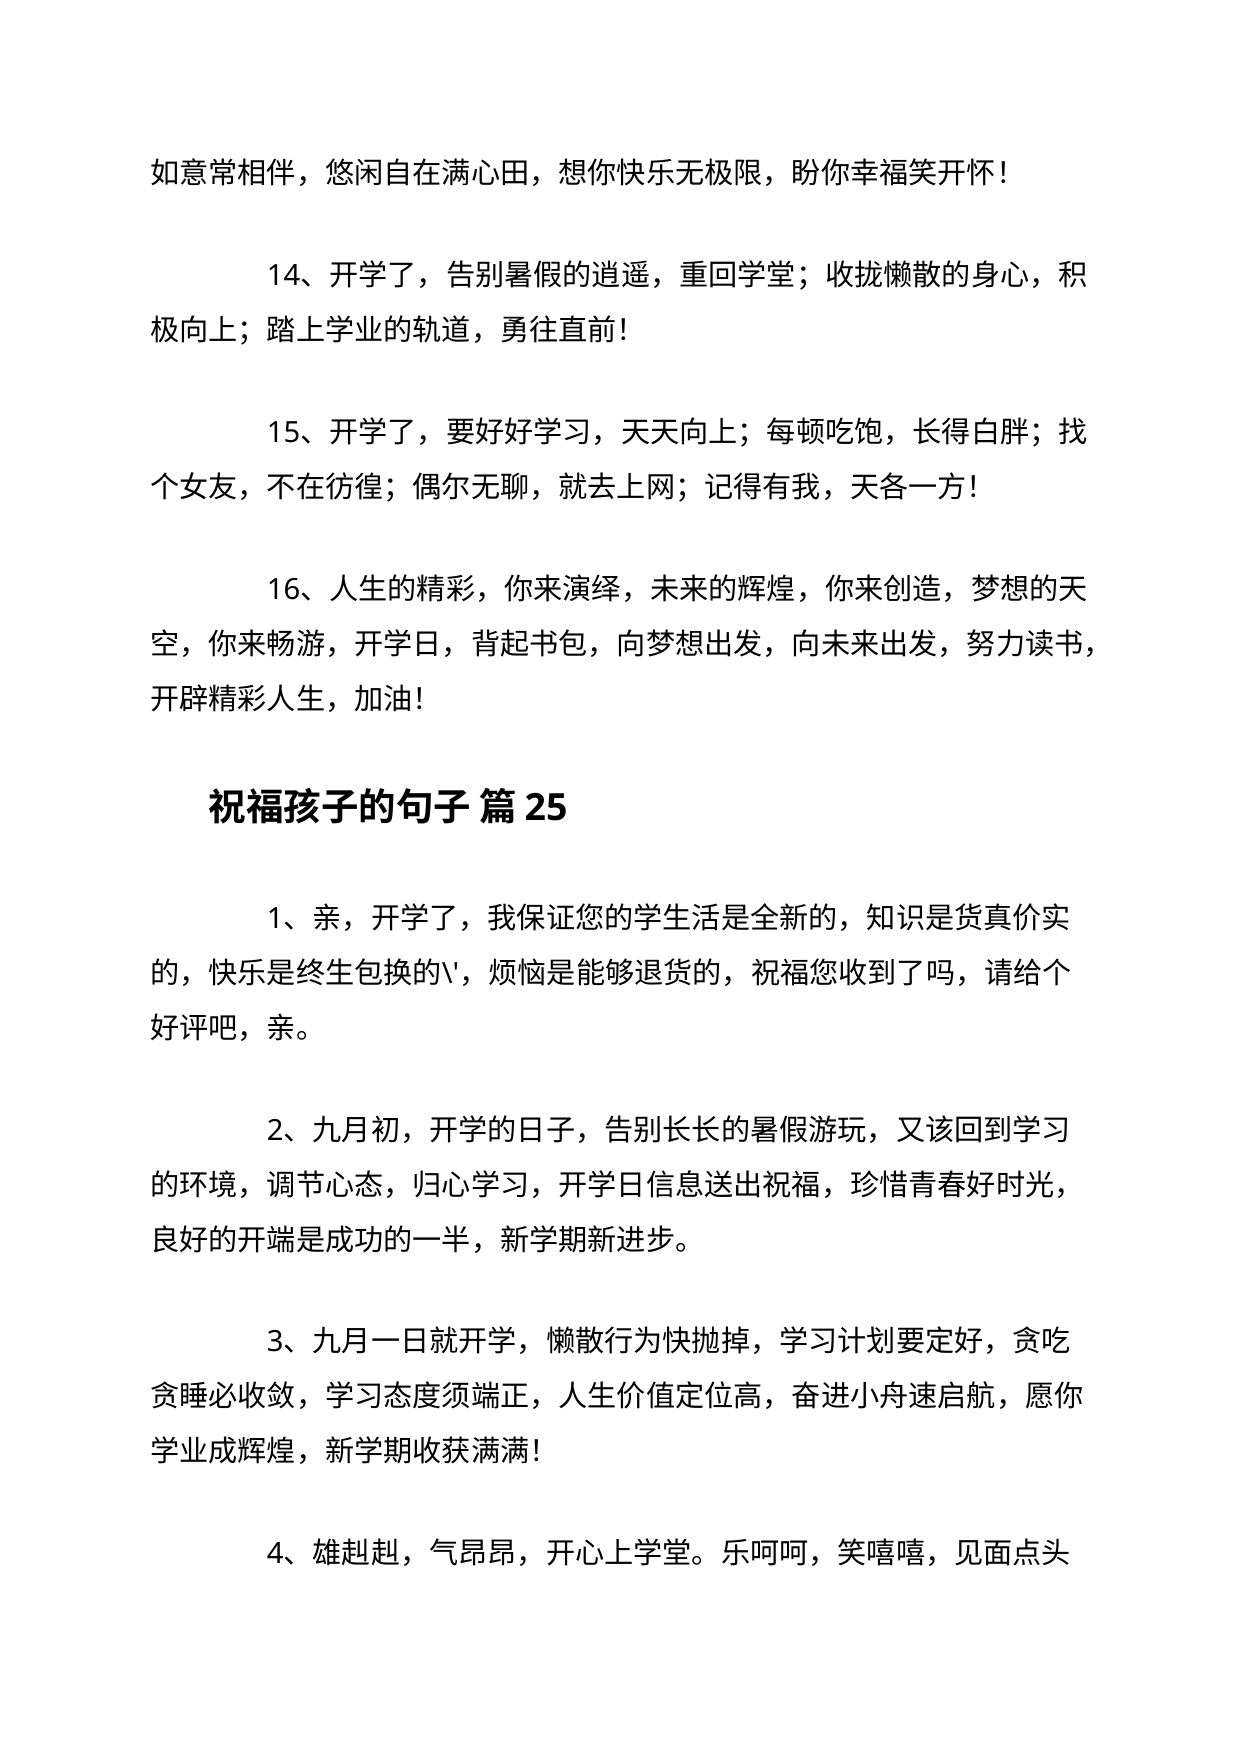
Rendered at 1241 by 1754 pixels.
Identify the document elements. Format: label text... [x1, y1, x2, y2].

text 1、亲，开学了，我保证您的学生活是全新的，知识是货真价实的，快乐是终生包换的\'，烦恼是能够退货的，祝福您收到了吗，请给个好评吧，亲。 [150, 894, 1090, 1047]
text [150, 150, 1090, 192]
text 16、人生的精彩，你来演绎，未来的辉煌，你来创造，梦想的天空，你来畅游，开学日，背起书包，向梦想出发，向未来出发，努力读书，开辟精彩人生，加油！ [150, 565, 1090, 717]
text 15、开学了，要好好学习，天天向上；每顿吃饱，长得白胖；找个女友，不在彷徨；偶尔无聊，就去上网；记得有我，天各一方！ [150, 408, 1090, 506]
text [150, 1530, 1090, 1572]
text 3、九月一日就开学，懒散行为快抛掉，学习计划要定好，贪吃贪睡必收敛，学习态度须端正，人生价值定位高，奋进小舟速启航，愿你学业成辉煌，新学期收获满满！ [150, 1318, 1090, 1470]
text 2、九月初，开学的日子，告别长长的暑假游玩，又该回到学习的环境，调节心态，归心学习，开学日信息送出祝福，珍惜青春好时光，良好的开端是成功的一半，新学期新进步。 [150, 1106, 1090, 1258]
text 祝福孩子的句子 篇25 [150, 777, 1090, 831]
text 14、开学了，告别暑假的逍遥，重回学堂；收拢懒散的身心，积极向上；踏上学业的轨道，勇往直前！ [150, 252, 1090, 349]
